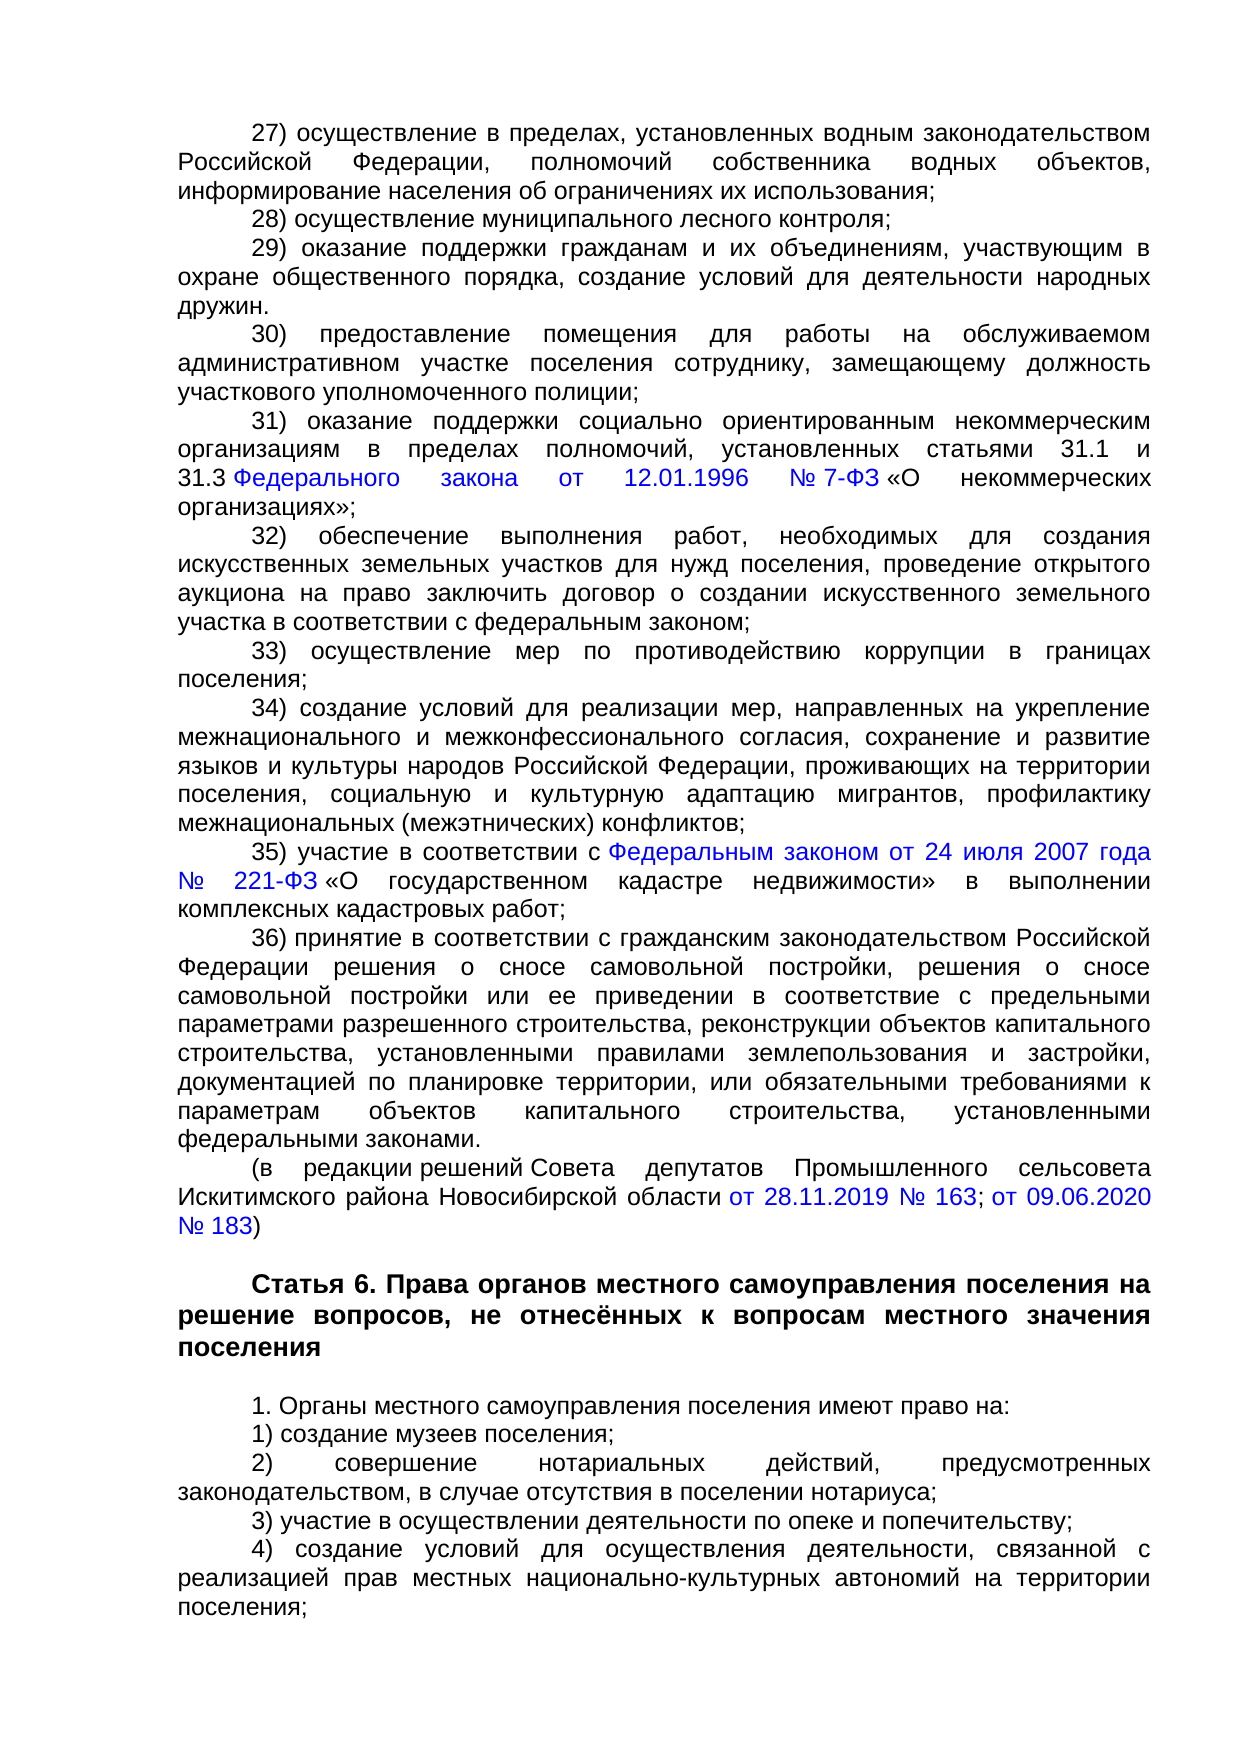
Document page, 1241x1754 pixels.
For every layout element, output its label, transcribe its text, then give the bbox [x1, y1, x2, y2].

text 35) участие в соответствии с Федеральным законом от 24 июля 2007 года № 221-ФЗ «О государственном кадастре недвижимости» в выполнении комплексных кадастровых работ; [177, 837, 1152, 923]
text 31) оказание поддержки социально ориентированным некоммерческим организациям в пределах полномочий, установленных статьями 31.1 и 31.3 Федерального закона от 12.01.1996 № 7-ФЗ «О некоммерческих организациях»; [177, 406, 1152, 521]
text (в редакции решений Совета депутатов Промышленного сельсовета Искитимского района Новосибирской области от 28.11.2019 № 163; от 09.06.2020 № 183) [177, 1153, 1152, 1239]
text Статья 6. Права органов местного самоуправления поселения на решение вопросов, не отнесённых к вопросам местного значения поселения [177, 1268, 1152, 1362]
text 36) принятие в соответствии с гражданским законодательством Российской Федерации решения о сносе самовольной постройки, решения о сносе самовольной постройки или ее приведении в соответствие с предельными параметрами разрешенного строительства, реконструкции объектов капитального строительства, установленными правилами землепользования и застройки, документацией по планировке территории, или обязательными требованиями к параметрам объектов капитального строительства, установленными федеральными законами. [177, 923, 1152, 1153]
text 30) предоставление помещения для работы на обслуживаемом административном участке поселения сотруднику, замещающему должность участкового уполномоченного полиции; [177, 319, 1152, 406]
text 29) оказание поддержки гражданам и их объединениям, участвующим в охране общественного порядка, создание условий для деятельности народных дружин. [177, 233, 1152, 319]
text 1. Органы местного самоуправления поселения имеют право на: [177, 1391, 1152, 1419]
text 33) осуществление мер по противодействию коррупции в границах поселения; [177, 636, 1152, 693]
text 4) создание условий для осуществления деятельности, связанной с реализацией прав местных национально-культурных автономий на территории поселения; [177, 1534, 1152, 1621]
text 3) участие в осуществлении деятельности по опеке и попечительству; [177, 1506, 1152, 1534]
text 27) осуществление в пределах, установленных водным законодательством Российской Федерации, полномочий собственника водных объектов, информирование населения об ограничениях их использования; [177, 118, 1152, 204]
text 28) осуществление муниципального лесного контроля; [177, 204, 1152, 233]
text 1) создание музеев поселения; [177, 1419, 1152, 1448]
text 32) обеспечение выполнения работ, необходимых для создания искусственных земельных участков для нужд поселения, проведение открытого аукциона на право заключить договор о создании искусственного земельного участка в соответствии с федеральным законом; [177, 521, 1152, 636]
text 2) совершение нотариальных действий, предусмотренных законодательством, в случае отсутствия в поселении нотариуса; [177, 1448, 1152, 1506]
text 34) создание условий для реализации мер, направленных на укрепление межнационального и межконфессионального согласия, сохранение и развитие языков и культуры народов Российской Федерации, проживающих на территории поселения, социальную и культурную адаптацию мигрантов, профилактику межнациональных (межэтнических) конфликтов; [177, 693, 1152, 837]
